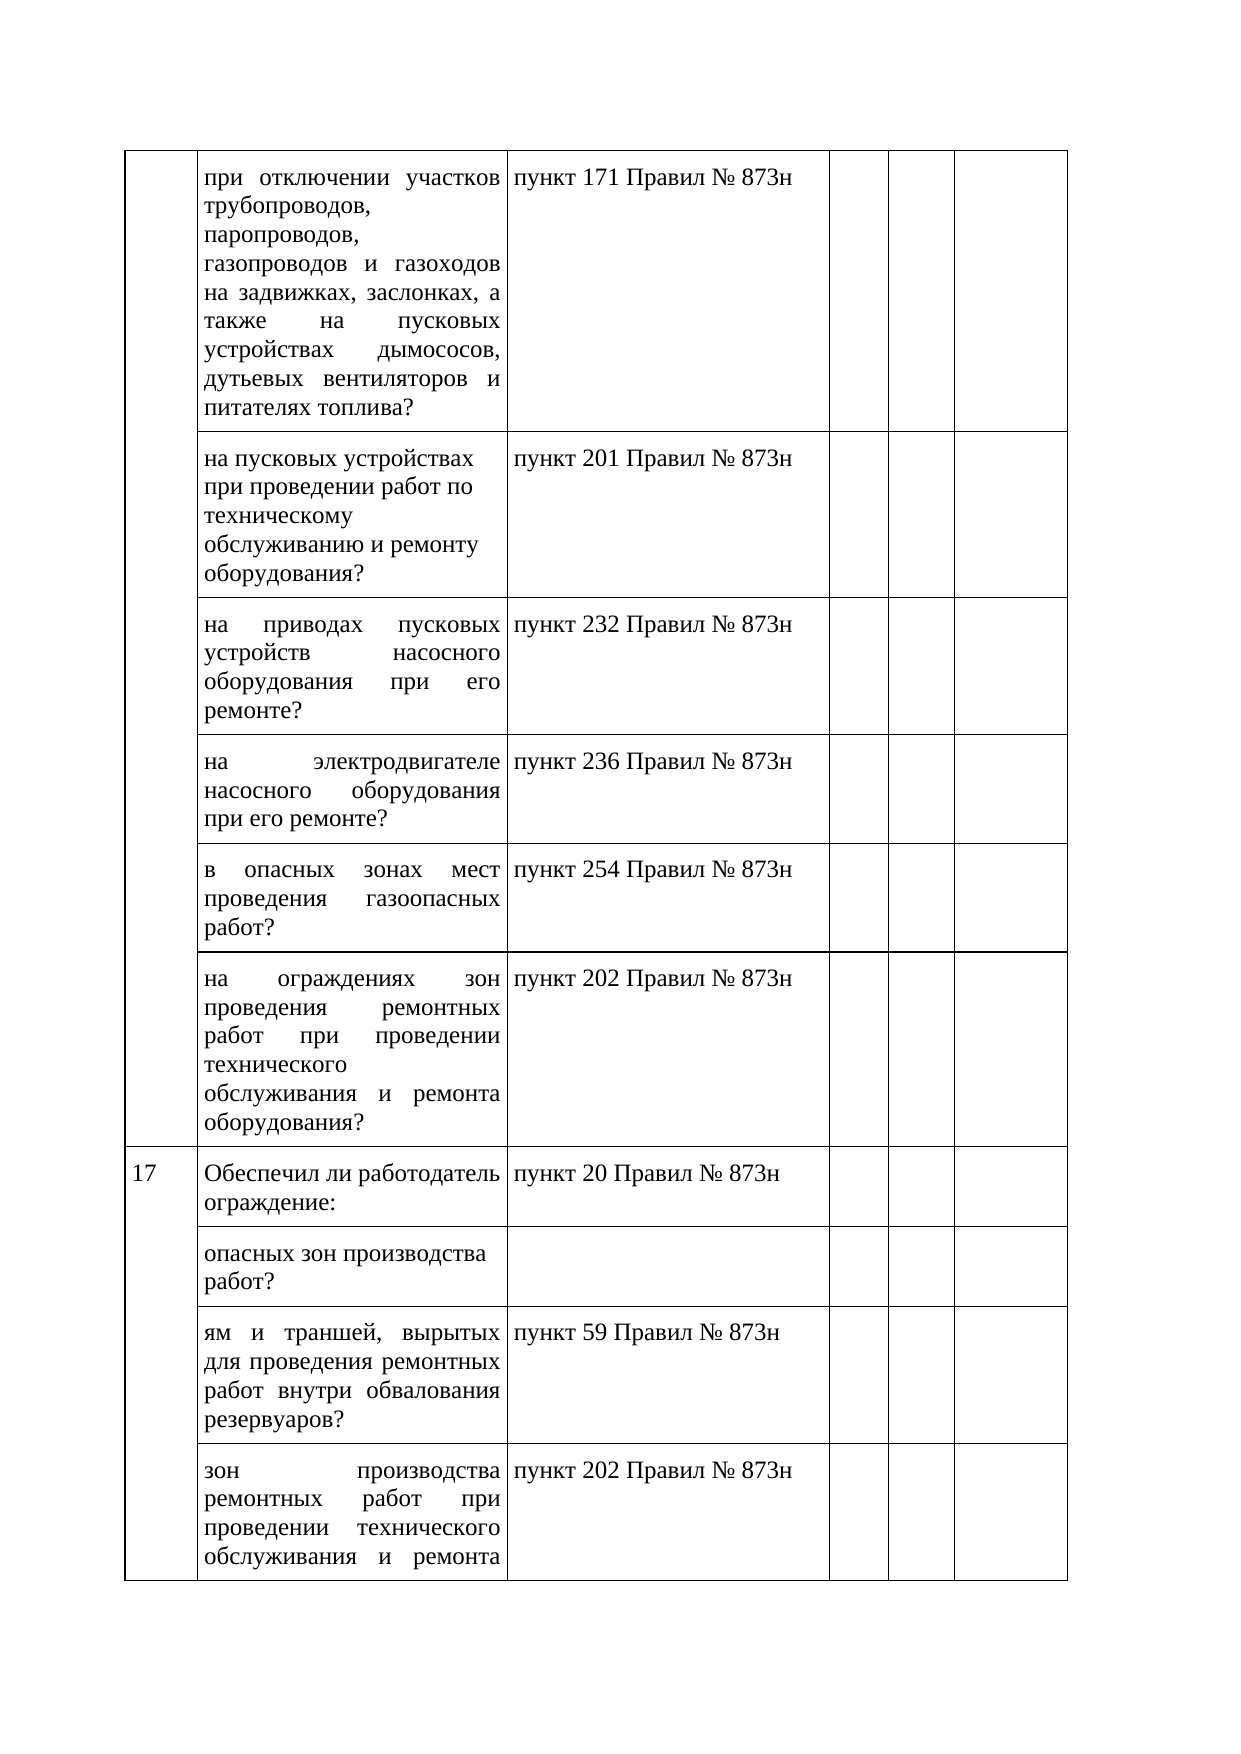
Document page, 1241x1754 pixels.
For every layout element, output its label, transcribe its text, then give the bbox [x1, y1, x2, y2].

table_cell [830, 1227, 888, 1306]
table_cell [830, 598, 888, 734]
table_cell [508, 1444, 829, 1580]
table_cell на пусковых устройствах при проведении работ по техническому обслуживанию и ремонту оборудования? [198, 432, 507, 597]
table_cell [830, 735, 888, 843]
table_cell [955, 844, 1067, 951]
table_cell [830, 1307, 888, 1443]
table_cell [955, 1307, 1067, 1443]
table_cell [889, 1227, 954, 1306]
table_cell [508, 1227, 829, 1306]
table_cell [830, 1147, 888, 1226]
table_cell опасных зон производства работ? [198, 1227, 507, 1306]
table_cell [955, 953, 1067, 1146]
table_cell [955, 151, 1067, 431]
table_cell на приводах пусковых устройств насосного оборудования при его ремонте? [198, 598, 507, 734]
table_cell 17 [126, 1147, 197, 1580]
table_cell [889, 1147, 954, 1226]
table_cell [889, 1307, 954, 1443]
table_cell [955, 735, 1067, 843]
table_cell [955, 1147, 1067, 1226]
table_cell на ограждениях зон проведения ремонтных работ при проведении технического обслуживания и ремонта оборудования? [198, 953, 507, 1146]
table_cell пункт 20 Правил № 873н [508, 1147, 829, 1226]
table_cell на электродвигателе насосного оборудования при его ремонте? [198, 735, 507, 843]
table_cell в опасных зонах мест проведения газоопасных работ? [198, 844, 507, 951]
table_cell [955, 1444, 1067, 1580]
table_cell [830, 432, 888, 597]
table_cell [955, 1227, 1067, 1306]
table_cell [830, 844, 888, 951]
table_cell [889, 598, 954, 734]
table_cell [889, 432, 954, 597]
table_cell пункт 232 Правил № 873н [508, 598, 829, 734]
table_cell пункт 202 Правил № 873н [508, 953, 829, 1146]
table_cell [198, 1444, 507, 1580]
table_cell [830, 1444, 888, 1580]
table_cell [955, 598, 1067, 734]
table_cell пункт 201 Правил № 873н [508, 432, 829, 597]
table_cell при отключении участков трубопроводов, паропроводов, газопроводов и газоходов на задвижках, заслонках, а также на пусковых устройствах дымососов, дутьевых вентиляторов и питателях топлива? [198, 151, 507, 431]
table_cell ям и траншей, вырытых для проведения ремонтных работ внутри обвалования резервуаров? [198, 1307, 507, 1443]
table_cell пункт 236 Правил № 873н [508, 735, 829, 843]
table_cell [830, 151, 888, 431]
table_cell пункт 171 Правил № 873н [508, 151, 829, 431]
table_cell [889, 1444, 954, 1580]
table_cell пункт 254 Правил № 873н [508, 844, 829, 951]
table_cell [889, 735, 954, 843]
table_cell Обеспечил ли работодатель ограждение: [198, 1147, 507, 1226]
table_cell [889, 151, 954, 431]
table_cell [889, 953, 954, 1146]
table_cell [889, 844, 954, 951]
table_cell [830, 953, 888, 1146]
table_cell [955, 432, 1067, 597]
table_cell пункт 59 Правил № 873н [508, 1307, 829, 1443]
